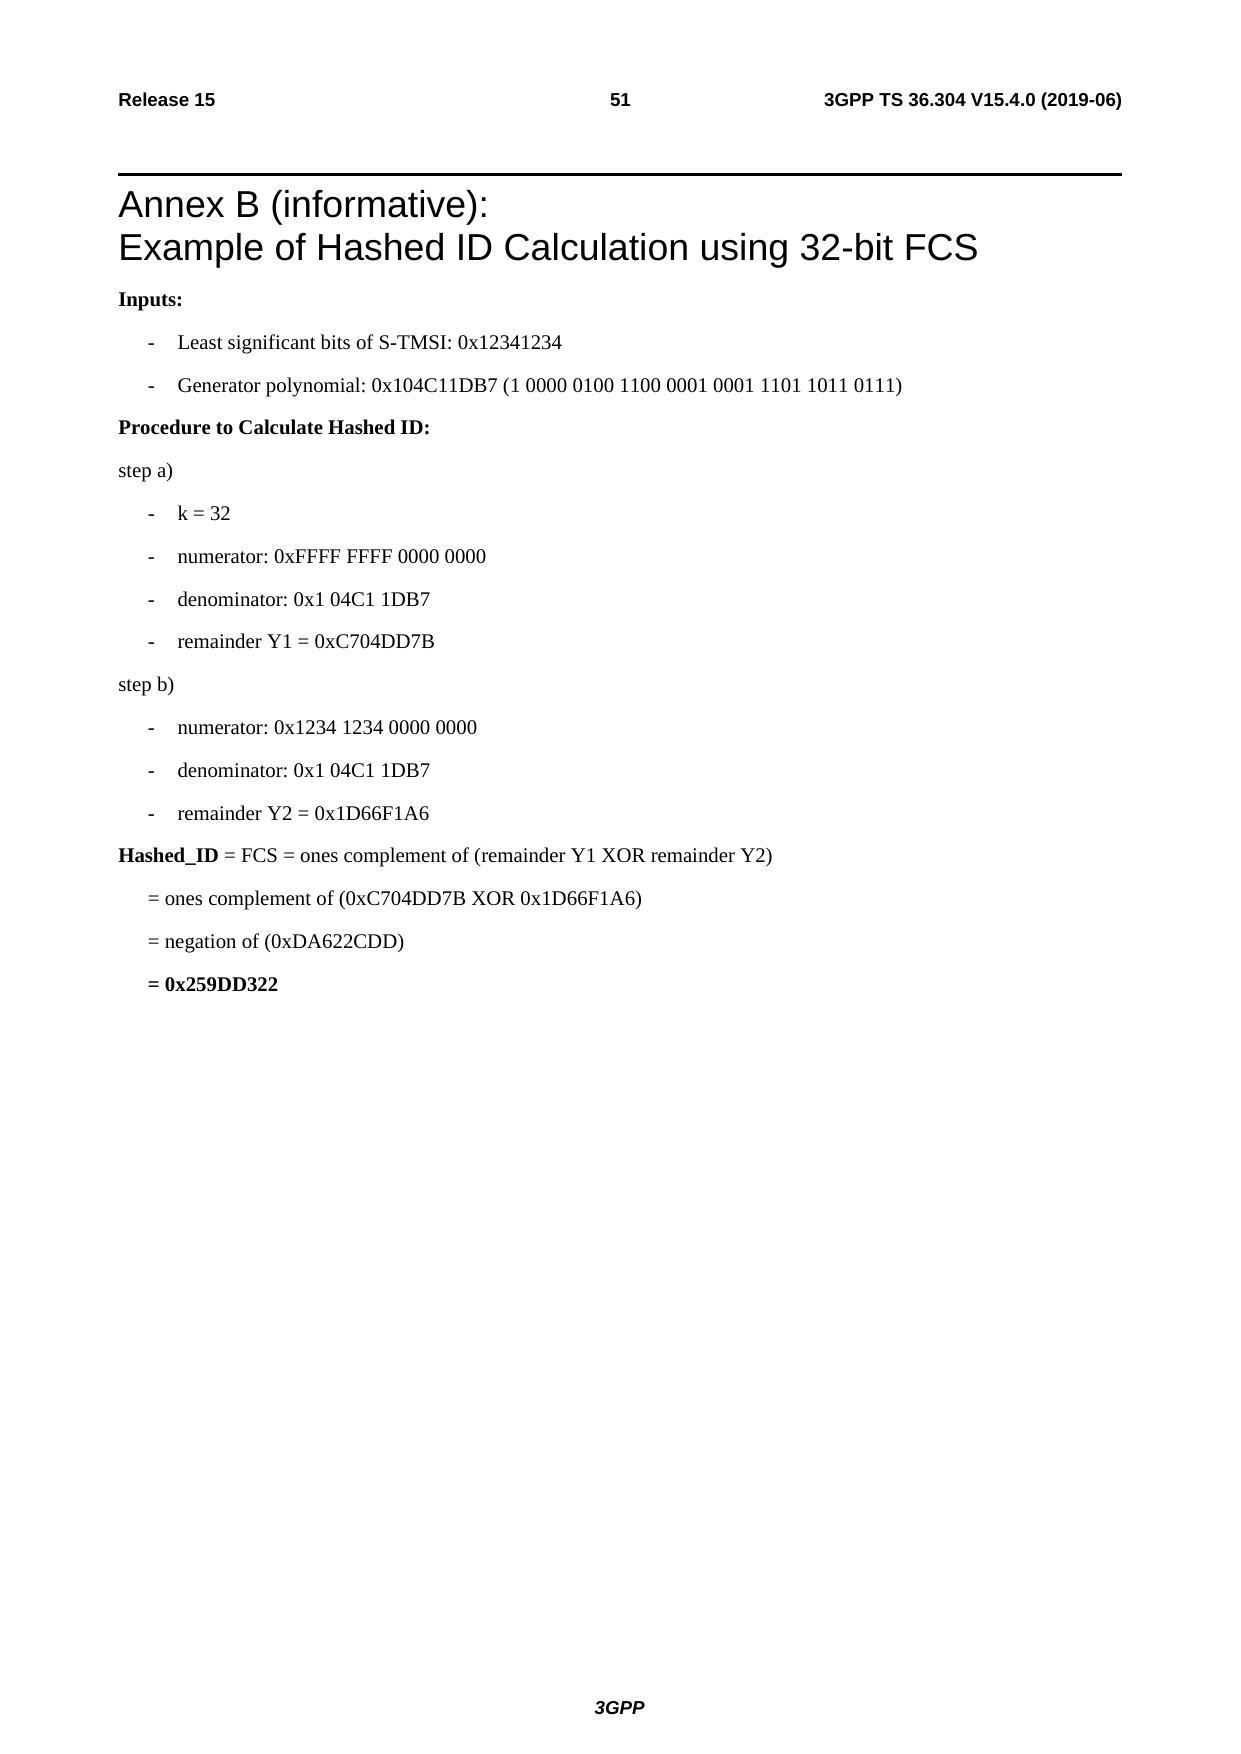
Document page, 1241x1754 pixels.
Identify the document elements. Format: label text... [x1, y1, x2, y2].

text = ones complement of (0xC704DD7B XOR 0x1D66F1A6) [148, 886, 1122, 910]
text = negation of (0xDA622CDD) [148, 929, 1122, 953]
text Procedure to Calculate Hashed ID: [118, 415, 1122, 439]
text - denominator: 0x1 04C1 1DB7 [148, 587, 1122, 611]
text - numerator: 0xFFFF FFFF 0000 0000 [148, 544, 1122, 568]
text - denominator: 0x1 04C1 1DB7 [148, 758, 1122, 782]
text - k = 32 [148, 501, 1122, 525]
text - remainder Y2 = 0x1D66F1A6 [148, 801, 1122, 825]
text - Least significant bits of S-TMSI: 0x12341234 [148, 330, 1122, 354]
text Hashed_ID = FCS = ones complement of (remainder Y1 XOR remainder Y2) [118, 843, 1122, 867]
text - Generator polynomial: 0x104C11DB7 (1 0000 0100 1100 0001 0001 1101 1011 0111) [148, 372, 1122, 397]
text step a) [118, 458, 1122, 482]
text = 0x259DD322 [148, 972, 1122, 996]
text step b) [118, 672, 1122, 696]
text Inputs: [118, 287, 1122, 311]
subtitle Annex B (informative): Example of Hashed ID Calculation using 32-bit FCS [118, 176, 1122, 268]
text - numerator: 0x1234 1234 0000 0000 [148, 715, 1122, 739]
text - remainder Y1 = 0xC704DD7B [148, 629, 1122, 653]
